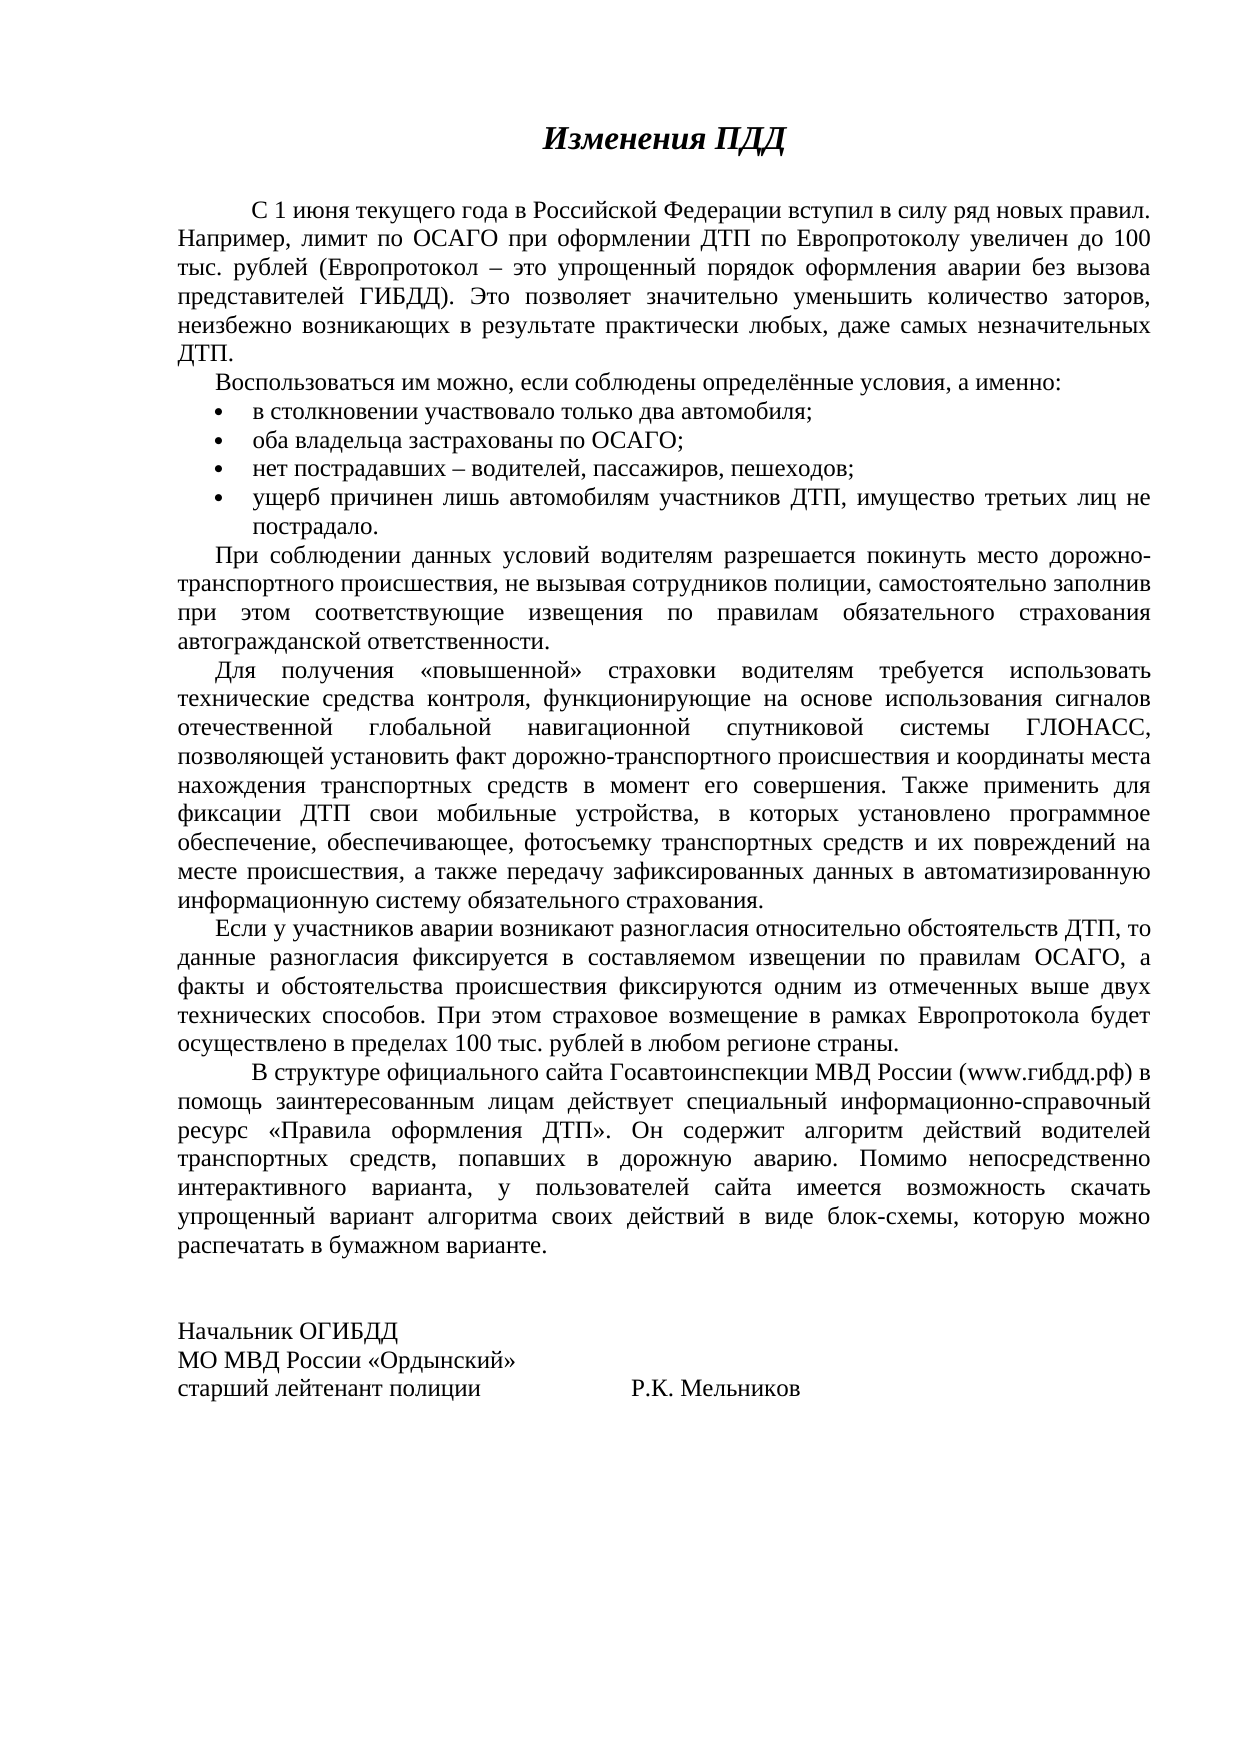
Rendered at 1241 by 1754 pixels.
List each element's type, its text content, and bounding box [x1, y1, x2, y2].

text При соблюдении данных условий водителям разрешается покинуть место дорожно-транспортного происшествия, не вызывая сотрудников полиции, самостоятельно заполнив при этом соответствующие извещения по правилам обязательного страхования автогражданской ответственности. [177, 540, 1152, 655]
text Изменения ПДД [177, 118, 1152, 156]
text МО МВД России «Ордынский» [177, 1345, 1152, 1373]
list ущерб причинен лишь автомобилям участников ДТП, имущество третьих лиц не пострадало. [215, 482, 1152, 540]
text Если у участников аварии возникают разногласия относительно обстоятельств ДТП, то данные разногласия фиксируется в составляемом извещении по правилам ОСАГО, а факты и обстоятельства происшествия фиксируются одним из отмеченных выше двух технических способов. При этом страховое возмещение в рамках Европротокола будет осуществлено в пределах 100 тыс. рублей в любом регионе страны. [177, 913, 1152, 1057]
list нет пострадавших – водителей, пассажиров, пешеходов; [215, 453, 1152, 482]
text старший лейтенант полиции Р.К. Мельников [177, 1373, 1152, 1402]
text Начальник ОГИБДД [177, 1316, 1152, 1345]
text В структуре официального сайта Госавтоинспекции МВД России (www.гибдд.рф) в помощь заинтересованным лицам действует специальный информационно-справочный ресурс «Правила оформления ДТП». Он содержит алгоритм действий водителей транспортных средств, попавших в дорожную аварию. Помимо непосредственно интерактивного варианта, у пользователей сайта имеется возможность скачать упрощенный вариант алгоритма своих действий в виде блок-схемы, которую можно распечатать в бумажном варианте. [177, 1057, 1152, 1258]
text Для получения «повышенной» страховки водителям требуется использовать технические средства контроля, функционирующие на основе использования сигналов отечественной глобальной навигационной спутниковой системы ГЛОНАСС, позволяющей установить факт дорожно-транспортного происшествия и координаты места нахождения транспортных средств в момент его совершения. Также применить для фиксации ДТП свои мобильные устройства, в которых установлено программное обеспечение, обеспечивающее, фотосъемку транспортных средств и их повреждений на месте происшествия, а также передачу зафиксированных данных в автоматизированную информационную систему обязательного страхования. [177, 655, 1152, 913]
text Воспользоваться им можно, если соблюдены определённые условия, а именно: [177, 367, 1152, 396]
text С 1 июня текущего года в Российской Федерации вступил в силу ряд новых правил. Например, лимит по ОСАГО при оформлении ДТП по Европротоколу увеличен до 100 тыс. рублей (Европротокол – это упрощенный порядок оформления аварии без вызова представителей ГИБДД). Это позволяет значительно уменьшить количество заторов, неизбежно возникающих в результате практически любых, даже самых незначительных ДТП. [177, 195, 1152, 367]
list в столкновении участвовало только два автомобиля; [215, 396, 1152, 425]
list оба владельца застрахованы по ОСАГО; [215, 425, 1152, 453]
